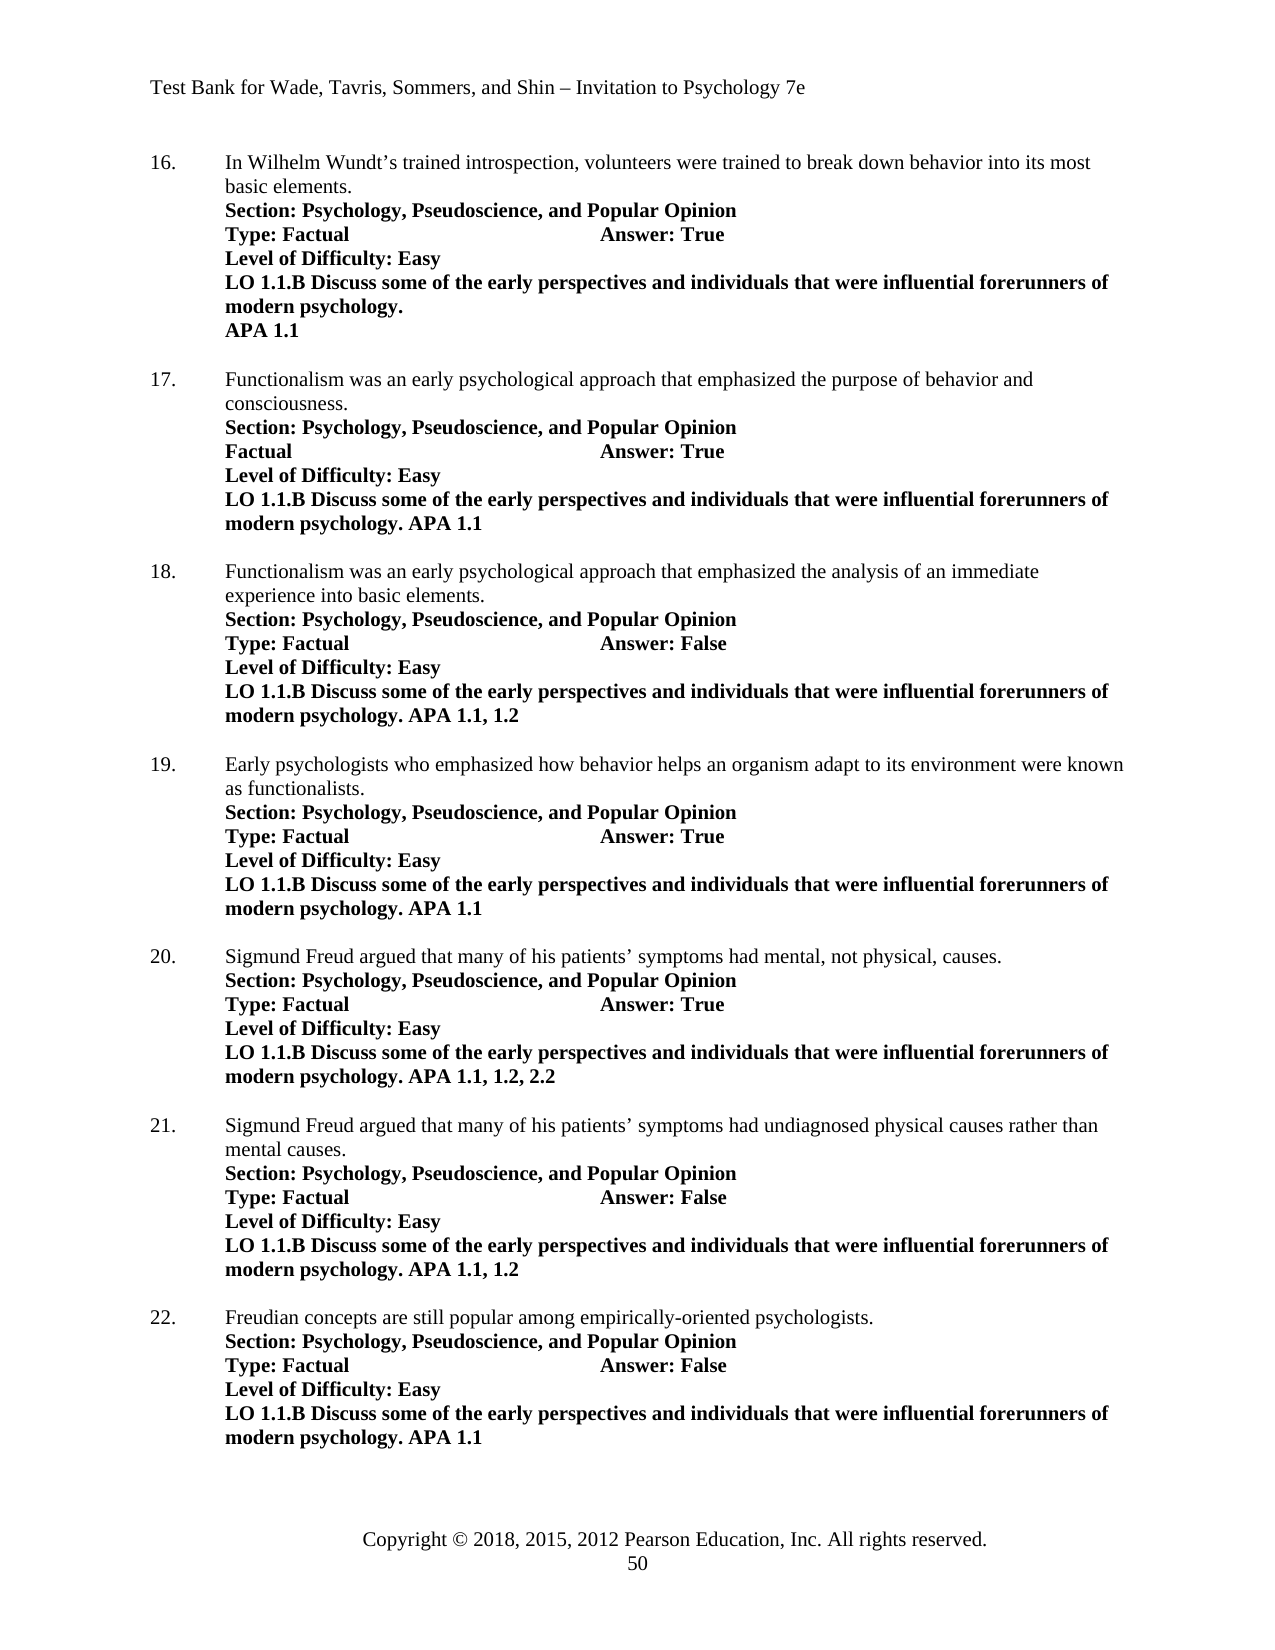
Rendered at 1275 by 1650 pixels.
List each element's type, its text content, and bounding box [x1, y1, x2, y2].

text LO 1.1.B Discuss some of the early perspectives and individuals that were influential forerunners of modern psychology. APA 1.1, 1.2 [225, 1233, 1125, 1281]
text 19. Early psychologists who emphasized how behavior helps an organism adapt to its environment were known as functionalists. [150, 752, 1125, 800]
text LO 1.1.B Discuss some of the early perspectives and individuals that were influential forerunners of modern psychology. [225, 270, 1125, 318]
text Section: Psychology, Pseudoscience, and Popular Opinion [225, 1329, 1125, 1353]
text Type: Factual Answer: False [225, 1353, 1125, 1377]
text Level of Difficulty: Easy [225, 246, 1125, 270]
text 18. Functionalism was an early psychological approach that emphasized the analysis of an immediate experience into basic elements. [150, 559, 1125, 607]
text APA 1.1 [225, 318, 1125, 342]
text Factual Answer: True [225, 439, 1125, 463]
text LO 1.1.B Discuss some of the early perspectives and individuals that were influential forerunners of modern psychology. APA 1.1 [225, 872, 1125, 920]
text Level of Difficulty: Easy [225, 1209, 1125, 1233]
text Level of Difficulty: Easy [225, 655, 1125, 679]
text Level of Difficulty: Easy [225, 1016, 1125, 1040]
text Level of Difficulty: Easy [225, 463, 1125, 487]
text 22. Freudian concepts are still popular among empirically-oriented psychologists. [150, 1305, 1125, 1329]
text Type: Factual Answer: False [225, 631, 1125, 655]
text Section: Psychology, Pseudoscience, and Popular Opinion [225, 968, 1125, 992]
text Level of Difficulty: Easy [225, 1377, 1125, 1401]
text LO 1.1.B Discuss some of the early perspectives and individuals that were influential forerunners of modern psychology. APA 1.1, 1.2, 2.2 [225, 1040, 1125, 1088]
text 21. Sigmund Freud argued that many of his patients’ symptoms had undiagnosed physical causes rather than mental causes. [150, 1112, 1125, 1161]
text 20. Sigmund Freud argued that many of his patients’ symptoms had mental, not physical, causes. [150, 944, 1125, 968]
text LO 1.1.B Discuss some of the early perspectives and individuals that were influential forerunners of modern psychology. APA 1.1 [225, 1401, 1125, 1449]
text Section: Psychology, Pseudoscience, and Popular Opinion [225, 1161, 1125, 1185]
text Type: Factual Answer: False [225, 1185, 1125, 1209]
text Type: Factual Answer: True [225, 992, 1125, 1016]
text Section: Psychology, Pseudoscience, and Popular Opinion [225, 415, 1125, 439]
text 17. Functionalism was an early psychological approach that emphasized the purpose of behavior and consciousness. [150, 367, 1125, 415]
text Section: Psychology, Pseudoscience, and Popular Opinion [225, 198, 1125, 222]
text LO 1.1.B Discuss some of the early perspectives and individuals that were influential forerunners of modern psychology. APA 1.1 [225, 487, 1125, 535]
text Section: Psychology, Pseudoscience, and Popular Opinion [225, 607, 1125, 631]
text Level of Difficulty: Easy [225, 848, 1125, 872]
text Type: Factual Answer: True [225, 222, 1125, 246]
text Section: Psychology, Pseudoscience, and Popular Opinion [225, 800, 1125, 824]
text 16. In Wilhelm Wundt’s trained introspection, volunteers were trained to break down behavior into its most basic elements. [150, 150, 1125, 198]
text LO 1.1.B Discuss some of the early perspectives and individuals that were influential forerunners of modern psychology. APA 1.1, 1.2 [225, 679, 1125, 727]
text Type: Factual Answer: True [225, 824, 1125, 848]
